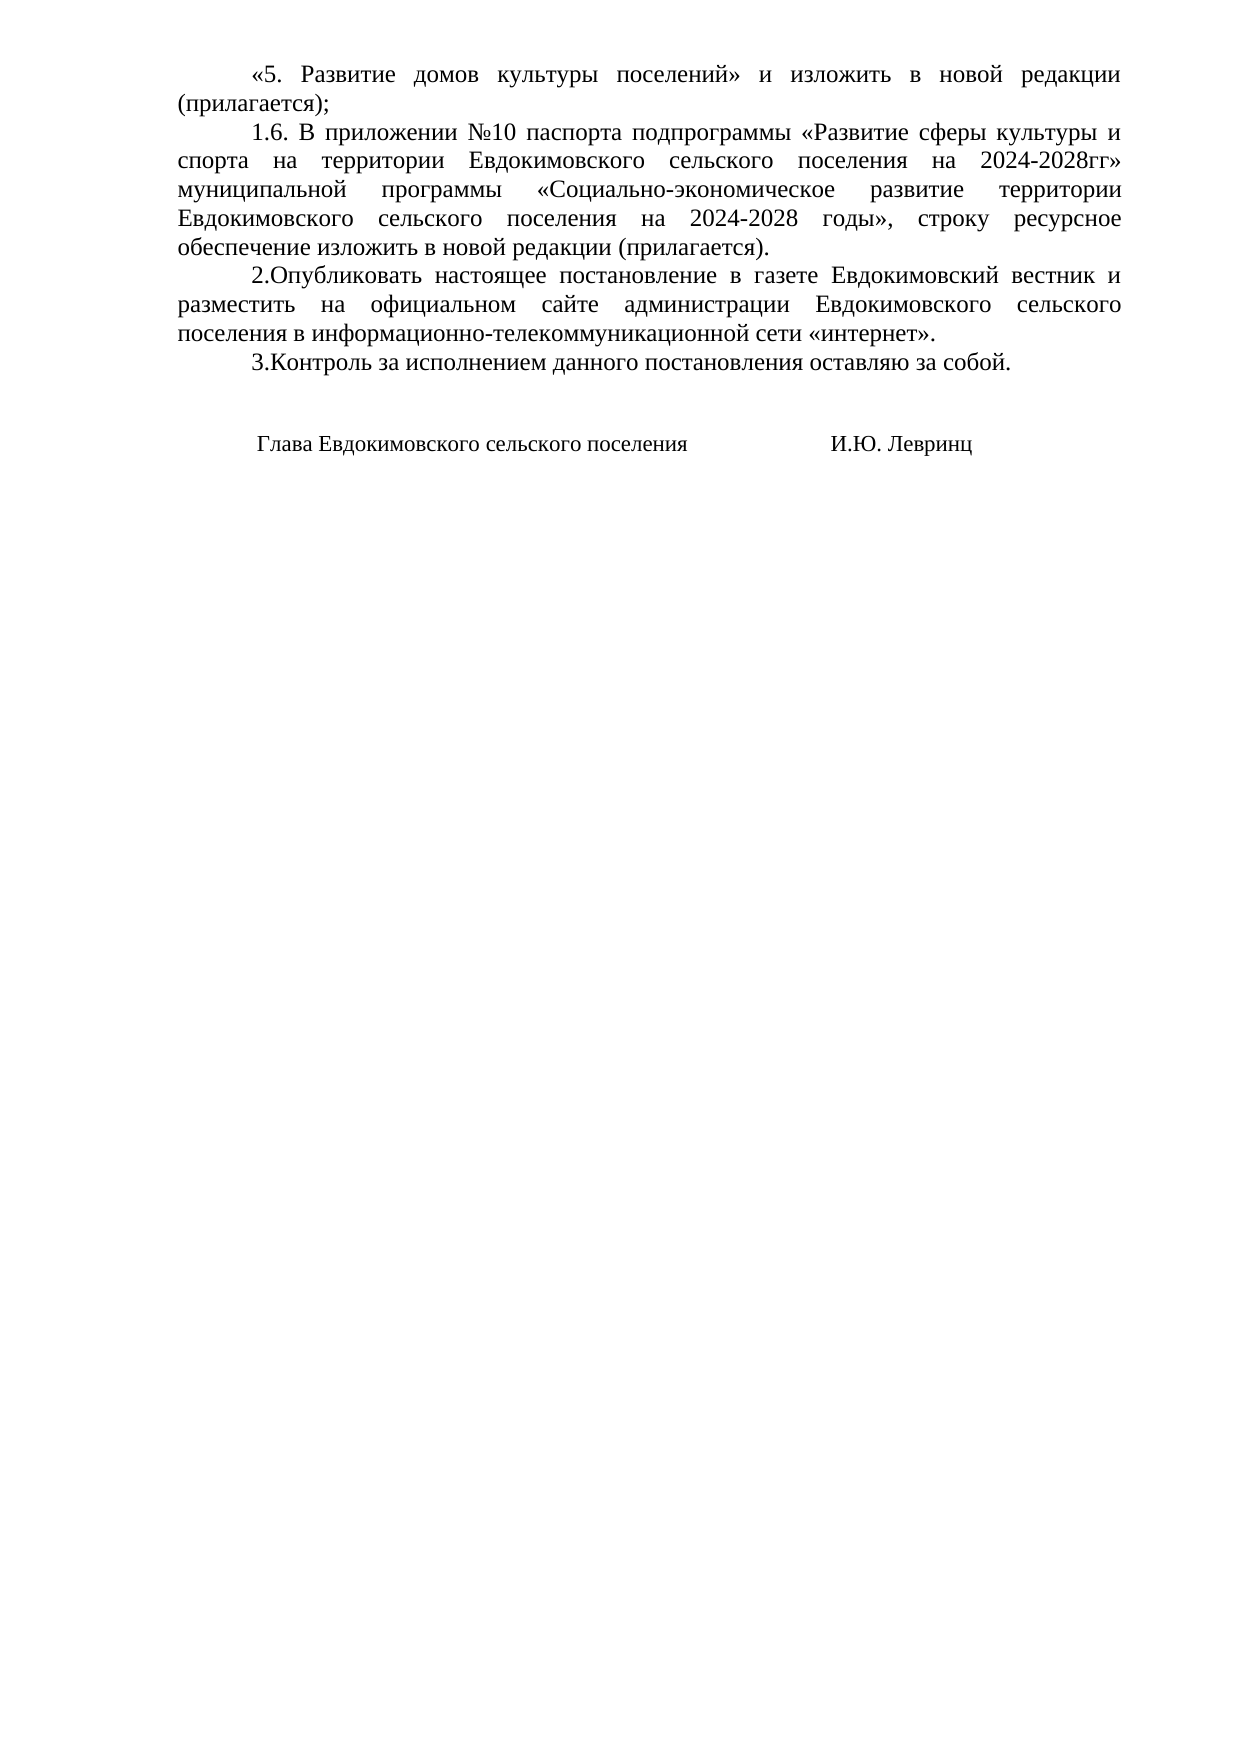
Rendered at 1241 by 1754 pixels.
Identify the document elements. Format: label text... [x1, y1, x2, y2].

text 3.Контроль за исполнением данного постановления оставляю за собой. [177, 347, 1122, 375]
text «5. Развитие домов культуры поселений» и изложить в новой редакции (прилагается); [177, 59, 1122, 117]
text Глава Евдокимовского сельского поселения И.Ю. Левринц [177, 430, 1122, 457]
text 2.Опубликовать настоящее постановление в газете Евдокимовский вестник и разместить на официальном сайте администрации Евдокимовского сельского поселения в информационно-телекоммуникационной сети «интернет». [177, 260, 1122, 347]
text 1.6. В приложении №10 паспорта подпрограммы «Развитие сферы культуры и спорта на территории Евдокимовского сельского поселения на 2024-2028гг» муниципальной программы «Социально-экономическое развитие территории Евдокимовского сельского поселения на 2024-2028 годы», строку ресурсное обеспечение изложить в новой редакции (прилагается). [177, 117, 1122, 260]
